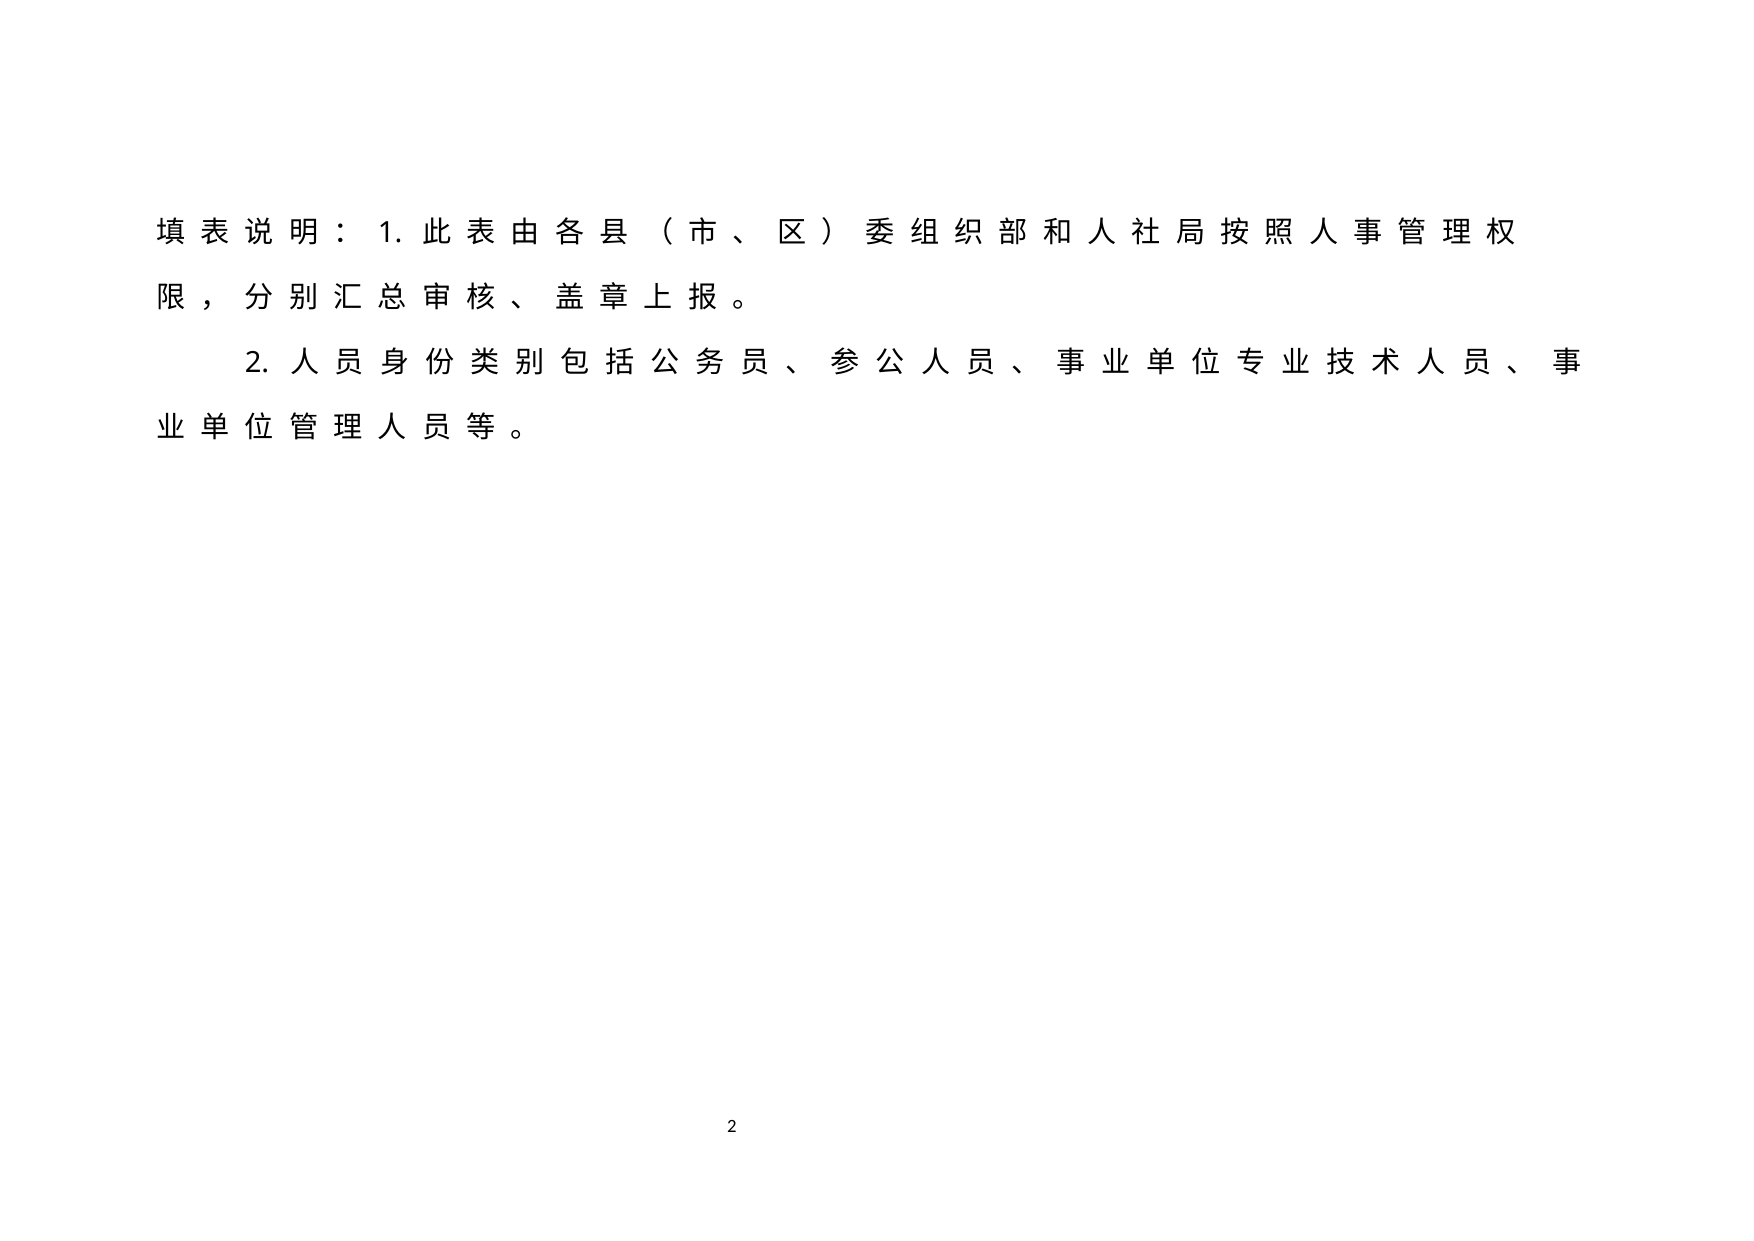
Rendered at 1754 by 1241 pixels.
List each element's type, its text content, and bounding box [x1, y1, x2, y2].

text 填表说明：1.此表由各县（市、区）委组织部和人社局按照人事管理权限，分别汇总审核、盖章上报。 [156, 198, 1598, 328]
text 2.人员身份类别包括公务员、参公人员、事业单位专业技术人员、事业单位管理人员等。 [156, 328, 1598, 458]
